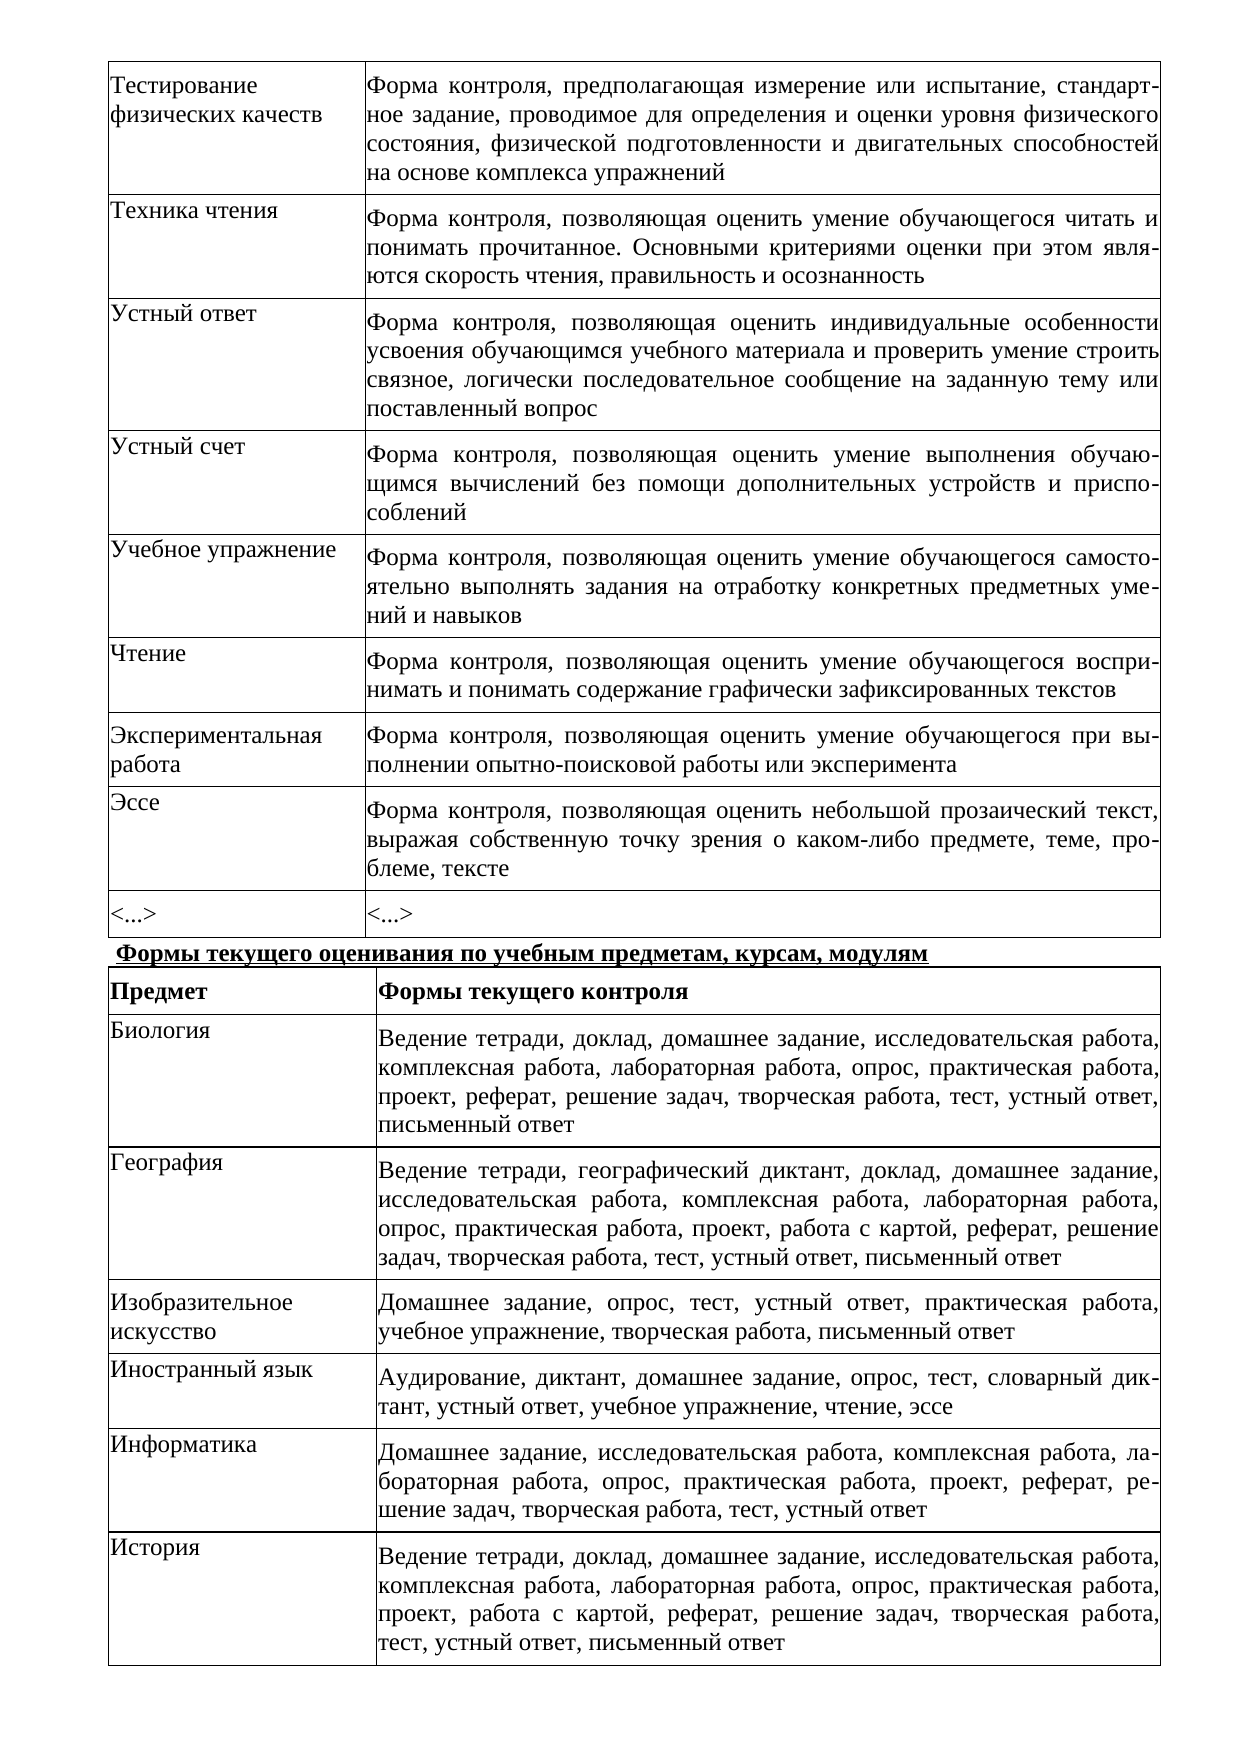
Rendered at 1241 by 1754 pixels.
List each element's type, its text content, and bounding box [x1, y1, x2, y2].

table_cell Экспериментальная работа [109, 713, 365, 786]
table_cell Техника чтения [109, 195, 365, 297]
table_cell Устный счет [109, 431, 365, 533]
table_cell Форма контроля, позволяющая оценить индивидуальные особенности усвоения обучающимся учебного материала и проверить умение строить связное, логически последовательное сообщение на заданную тему или поставленный вопрос [366, 299, 1160, 430]
table_cell Форма контроля, позволяющая оценить умение выполнения обучающимся вычислений без помощи дополнительных устройств и приспособлений [366, 431, 1160, 533]
table_cell Домашнее задание, опрос, тест, устный ответ, практическая работа, учебное упражнение, творческая работа, письменный ответ [377, 1280, 1160, 1353]
table_header Тестирование физических качеств [109, 62, 365, 194]
table_cell География [109, 1148, 376, 1278]
table_cell Иностранный язык [109, 1354, 376, 1428]
table_cell История [109, 1533, 376, 1664]
table_cell Информатика [109, 1429, 376, 1531]
table_header Формы текущего контроля [377, 968, 1160, 1014]
table_cell <...> [109, 891, 365, 937]
table_cell Домашнее задание, исследовательская работа, комплексная работа, лабораторная работа, опрос, практическая работа, проект, реферат, решение задач, творческая работа, тест, устный ответ [377, 1429, 1160, 1531]
table_cell Форма контроля, позволяющая оценить умение обучающегося воспринимать и понимать содержание графически зафиксированных текстов [366, 638, 1160, 712]
table_cell Устный ответ [109, 299, 365, 430]
table_cell Ведение тетради, доклад, домашнее задание, исследовательская работа, комплексная работа, лабораторная работа, опрос, практическая работа, проект, реферат, решение задач, творческая работа, тест, устный ответ, письменный ответ [377, 1015, 1160, 1146]
table_cell Аудирование, диктант, домашнее задание, опрос, тест, словарный диктант, устный ответ, учебное упражнение, чтение, эссе [377, 1354, 1160, 1428]
table_header Предмет [109, 968, 376, 1014]
table_cell Биология [109, 1015, 376, 1146]
table_cell Форма контроля, позволяющая оценить умение обучающегося при выполнении опытно-поисковой работы или эксперимента [366, 713, 1160, 786]
table_cell Чтение [109, 638, 365, 712]
table_cell <...> [366, 891, 1160, 937]
table_cell Эссе [109, 787, 365, 889]
table_cell Ведение тетради, географический диктант, доклад, домашнее задание, исследовательская работа, комплексная работа, лабораторная работа, опрос, практическая работа, проект, работа с картой, реферат, решение задач, творческая работа, тест, устный ответ, письменный ответ [377, 1148, 1160, 1278]
table_cell Форма контроля, позволяющая оценить небольшой прозаический текст, выражая собственную точку зрения о каком-либо предмете, теме, проблеме, тексте [366, 787, 1160, 889]
table_cell Учебное упражнение [109, 535, 365, 637]
table_cell Форма контроля, позволяющая оценить умение обучающегося самостоятельно выполнять задания на отработку конкретных предметных умений и навыков [366, 535, 1160, 637]
table_cell Форма контроля, позволяющая оценить умение обучающегося читать и понимать прочитанное. Основными критериями оценки при этом являются скорость чтения, правильность и осознанность [366, 195, 1160, 297]
table_cell Изобразительное искусство [109, 1280, 376, 1353]
table_header Форма контроля, предполагающая измерение или испытание, стандартное задание, проводимое для определения и оценки уровня физического состояния, физической подготовленности и двигательных способностей на основе комплекса упражнений [366, 62, 1160, 194]
table_cell Ведение тетради, доклад, домашнее задание, исследовательская работа, комплексная работа, лабораторная работа, опрос, практическая работа, проект, работа с картой, реферат, решение задач, творческая работа, тест, устный ответ, письменный ответ [377, 1533, 1160, 1664]
text Формы текущего оценивания по учебным предметам, курсам, модулям [116, 938, 1161, 966]
